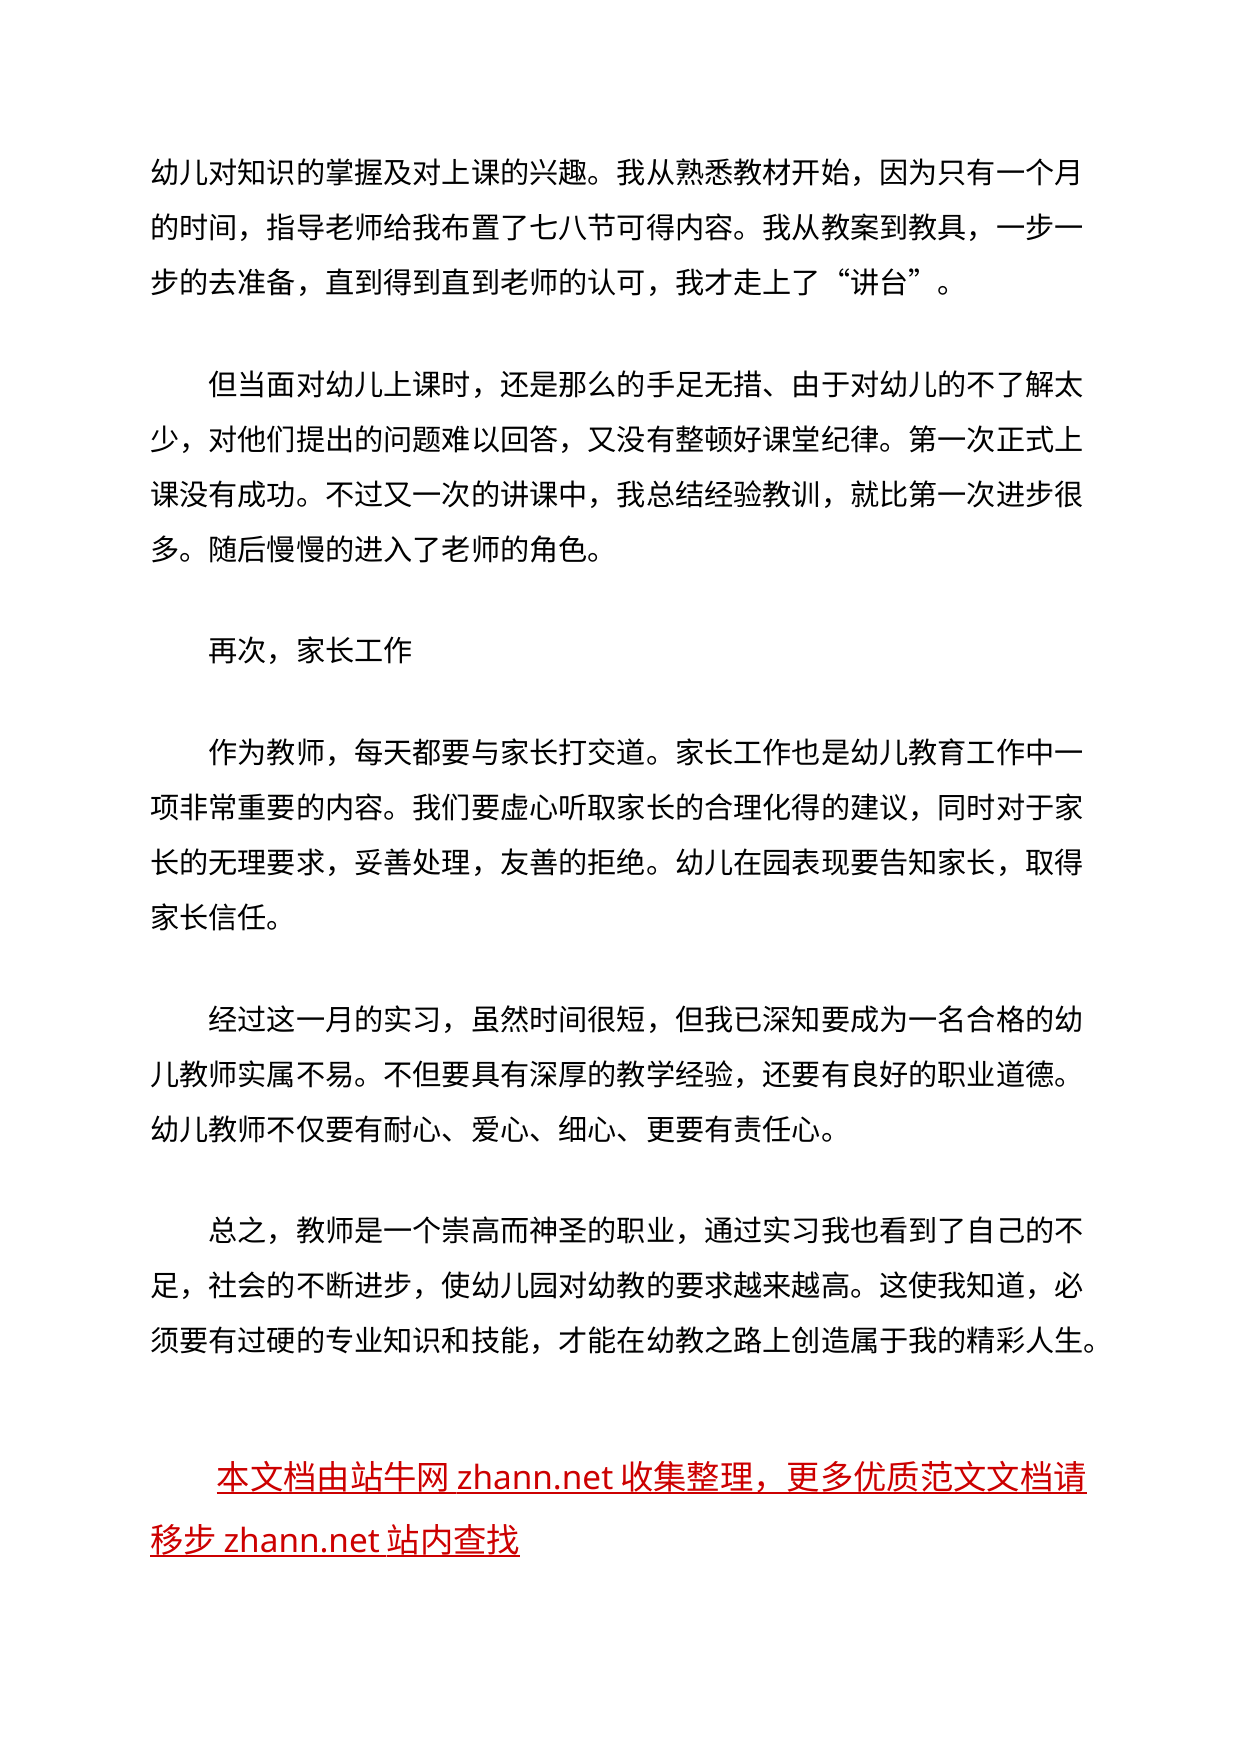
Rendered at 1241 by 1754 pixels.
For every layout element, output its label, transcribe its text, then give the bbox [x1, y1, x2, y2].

text 本文档由站牛网zhann.net收集整理，更多优质范文文档请移步zhann.net站内查找 [150, 1451, 1090, 1562]
text 但当面对幼儿上课时，还是那么的手足无措、由于对幼儿的不了解太少，对他们提出的问题难以回答，又没有整顿好课堂纪律。第一次正式上课没有成功。不过又一次的讲课中，我总结经验教训，就比第一次进步很多。随后慢慢的进入了老师的角色。 [150, 362, 1090, 568]
text 总之，教师是一个崇高而神圣的职业，通过实习我也看到了自己的不足，社会的不断进步，使幼儿园对幼教的要求越来越高。这使我知道，必须要有过硬的专业知识和技能，才能在幼教之路上创造属于我的精彩人生。 [150, 1208, 1090, 1360]
text 经过这一月的实习，虽然时间很短，但我已深知要成为一名合格的幼儿教师实属不易。不但要具有深厚的教学经验，还要有良好的职业道德。幼儿教师不仅要有耐心、爱心、细心、更要有责任心。 [150, 996, 1090, 1148]
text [150, 150, 1090, 302]
text 作为教师，每天都要与家长打交道。家长工作也是幼儿教育工作中一项非常重要的内容。我们要虚心听取家长的合理化得的建议，同时对于家长的无理要求，妥善处理，友善的拒绝。幼儿在园表现要告知家长，取得家长信任。 [150, 730, 1090, 937]
text 再次，家长工作 [150, 628, 1090, 670]
